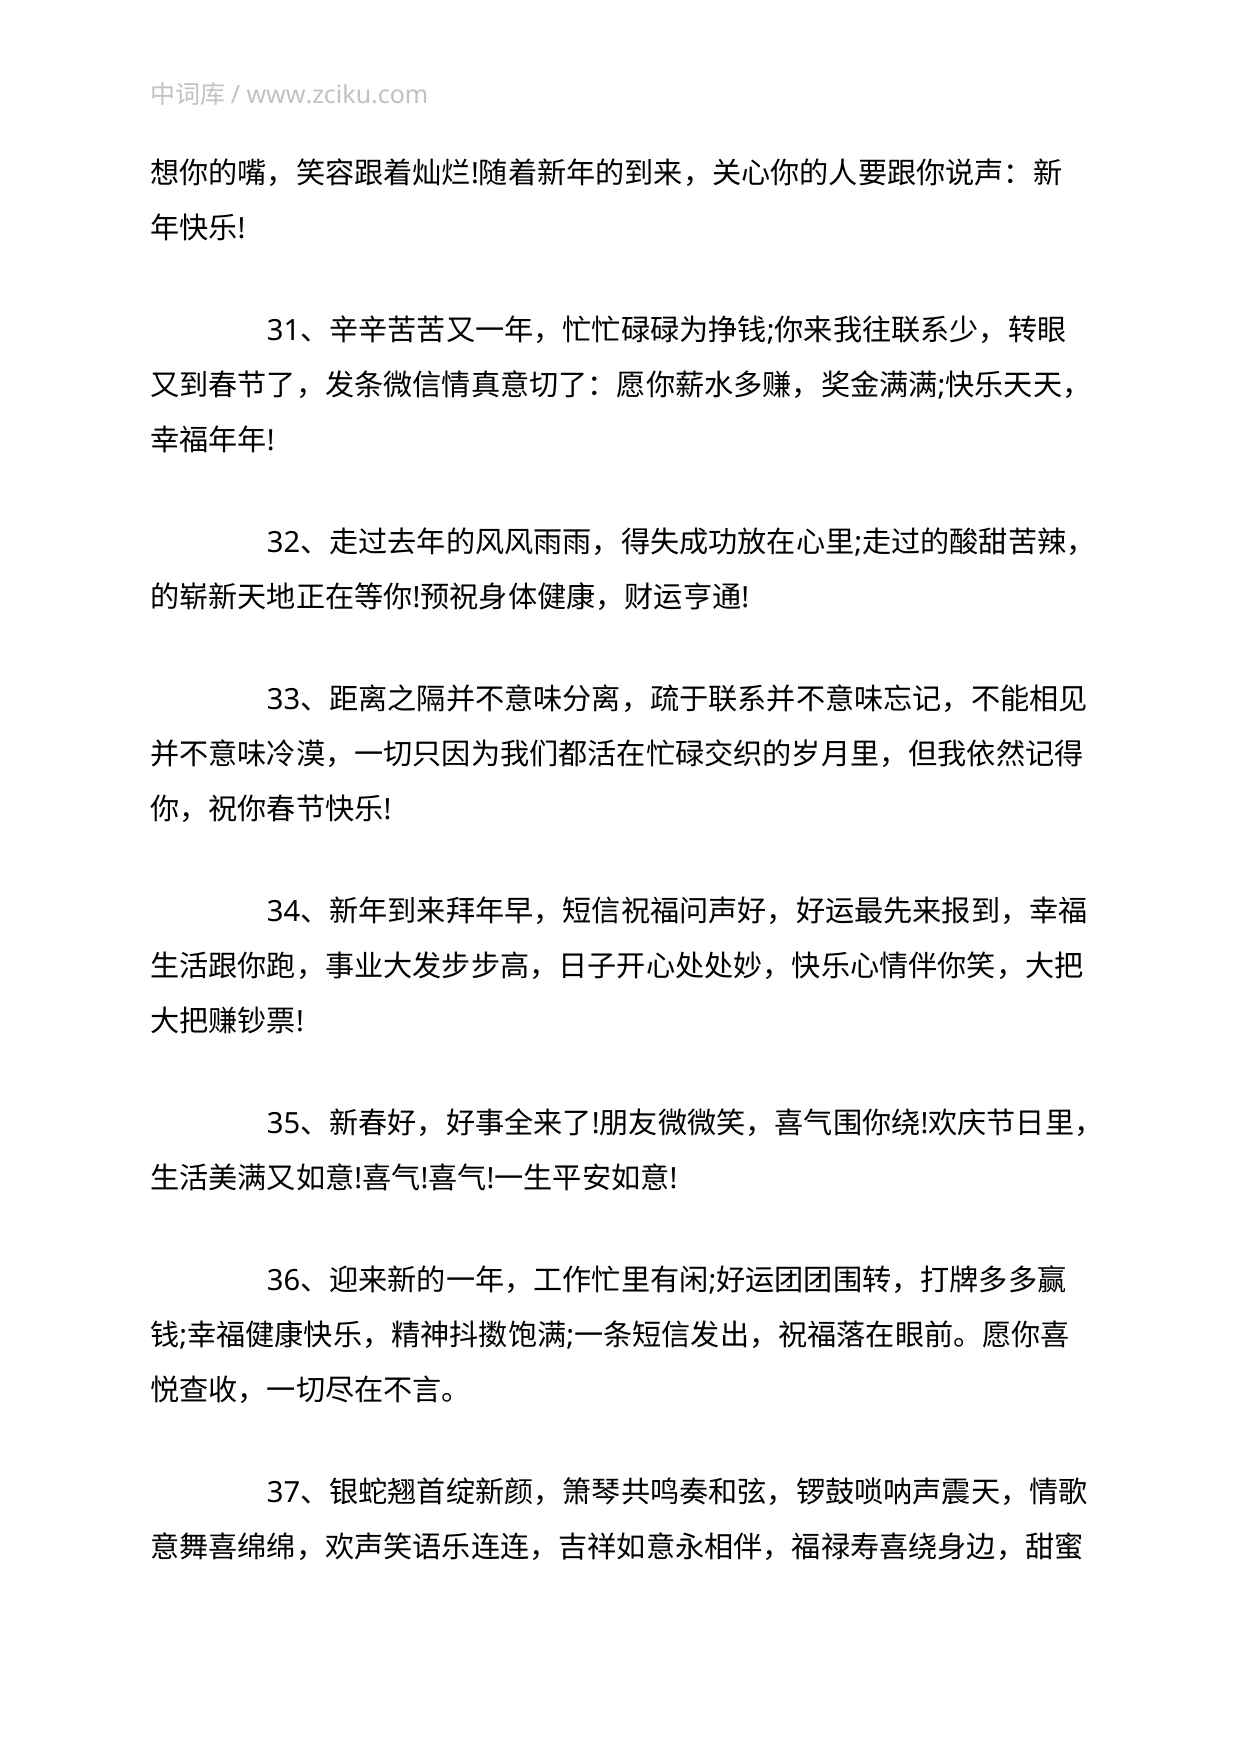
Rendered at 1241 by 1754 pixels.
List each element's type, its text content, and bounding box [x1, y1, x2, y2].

text 35、新春好，好事全来了!朋友微微笑，喜气围你绕!欢庆节日里，生活美满又如意!喜气!喜气!一生平安如意! [150, 1100, 1090, 1197]
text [150, 1468, 1090, 1566]
text 31、辛辛苦苦又一年，忙忙碌碌为挣钱;你来我往联系少，转眼又到春节了，发条微信情真意切了：愿你薪水多赚，奖金满满;快乐天天，幸福年年! [150, 307, 1090, 459]
text 36、迎来新的一年，工作忙里有闲;好运团团围转，打牌多多赢钱;幸福健康快乐，精神抖擞饱满;一条短信发出，祝福落在眼前。愿你喜悦查收，一切尽在不言。 [150, 1257, 1090, 1409]
text 33、距离之隔并不意味分离，疏于联系并不意味忘记，不能相见并不意味冷漠，一切只因为我们都活在忙碌交织的岁月里，但我依然记得你，祝你春节快乐! [150, 676, 1090, 828]
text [150, 150, 1090, 247]
text 34、新年到来拜年早，短信祝福问声好，好运最先来报到，幸福生活跟你跑，事业大发步步高，日子开心处处妙，快乐心情伴你笑，大把大把赚钞票! [150, 888, 1090, 1040]
text 32、走过去年的风风雨雨，得失成功放在心里;走过的酸甜苦辣，的崭新天地正在等你!预祝身体健康，财运亨通! [150, 519, 1090, 616]
